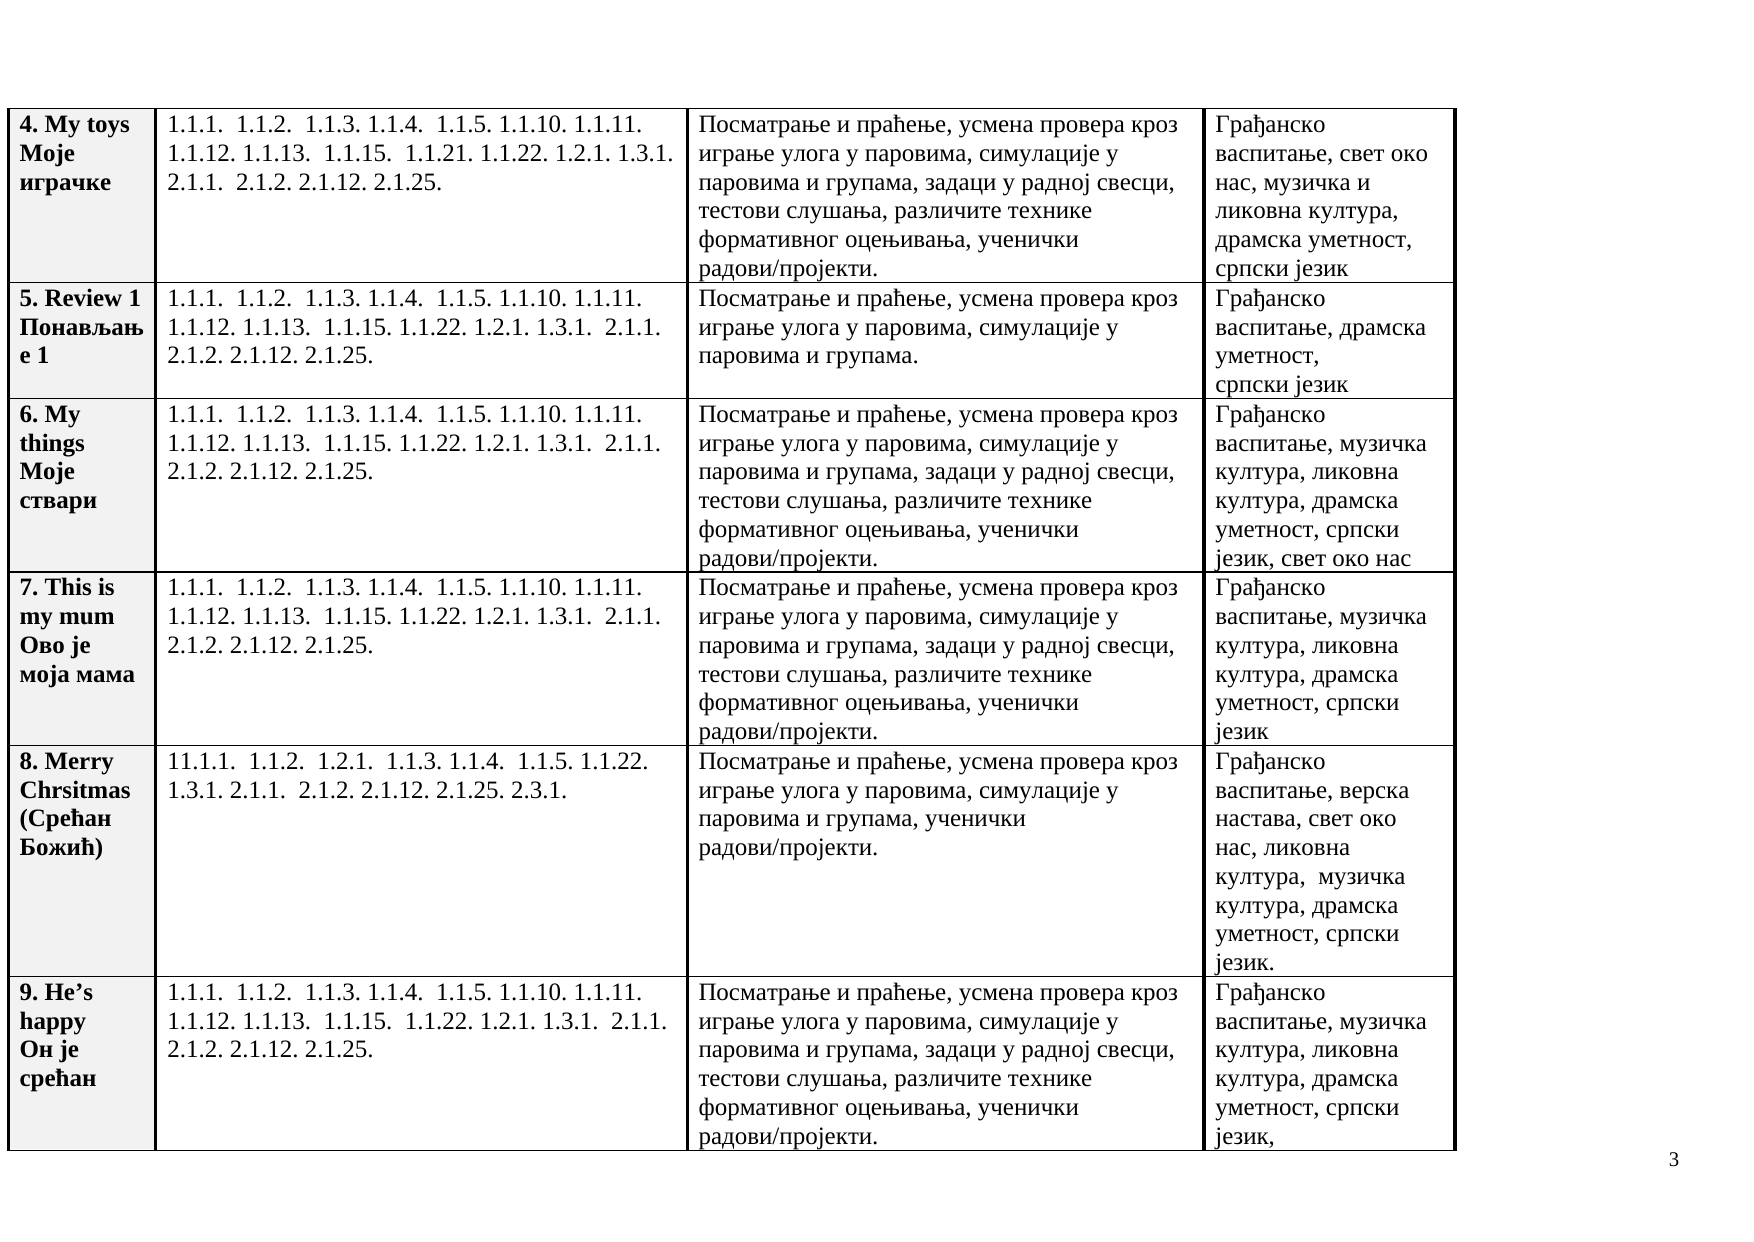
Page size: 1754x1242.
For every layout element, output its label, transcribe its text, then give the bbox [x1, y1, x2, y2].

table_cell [689, 977, 1202, 1149]
table_cell 4. My toys Моје играчке [10, 109, 154, 282]
table_cell 8. Merry Chrsitmas (Срећан Божић) [10, 746, 154, 976]
table_cell 9. He’s happy Он је срећан [10, 977, 154, 1149]
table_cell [689, 109, 1202, 282]
table_cell 1.1.1. 1.1.2. 1.1.3. 1.1.4. 1.1.5. 1.1.10. 1.1.11. 1.1.12. 1.1.13. 1.1.15. 1.1.22. 1.2.1. 1.3.1. 2.1.1. 2.1.2. 2.1.12. 2.1.25. [157, 573, 686, 745]
table_cell 6. My things Моје ствари [10, 399, 154, 571]
table_cell Грађанско васпитање, музичка култура, ликовна култура, драмска уметност, српски језик, свет око нас [1206, 399, 1453, 571]
table_cell Грађанско васпитање, музичка култура, ликовна култура, драмска уметност, српски језик, [1206, 977, 1453, 1149]
table_cell Посматрање и праћење, усмена провера кроз играње улога у паровима, симулације у паровима и групама, ученички радови/пројекти. [689, 746, 1202, 976]
table_cell Грађанско васпитање, свет око нас, музичка и ликовна култура, драмска уметност, српски језик [1206, 109, 1453, 282]
table_cell 1.1.1. 1.1.2. 1.1.3. 1.1.4. 1.1.5. 1.1.10. 1.1.11. 1.1.12. 1.1.13. 1.1.15. 1.1.21. 1.1.22. 1.2.1. 1.3.1. 2.1.1. 2.1.2. 2.1.12. 2.1.25. [157, 109, 686, 282]
table_cell 1.1.1. 1.1.2. 1.1.3. 1.1.4. 1.1.5. 1.1.10. 1.1.11. 1.1.12. 1.1.13. 1.1.15. 1.1.22. 1.2.1. 1.3.1. 2.1.1. 2.1.2. 2.1.12. 2.1.25. [157, 399, 686, 571]
table_cell Посматрање и праћење, усмена провера кроз играње улога у паровима, симулације у паровима и групама. [689, 283, 1202, 398]
table_cell Грађанско васпитање, музичка култура, ликовна култура, драмска уметност, српски језик [1206, 573, 1453, 745]
table_cell Грађанско васпитање, драмска уметност, српски језик [1206, 283, 1453, 398]
table_cell Грађанско васпитање, верска настава, свет око нас, ликовна култура, музичка култура, драмска уметност, српски језик. [1206, 746, 1453, 976]
table_cell 11.1.1. 1.1.2. 1.2.1. 1.1.3. 1.1.4. 1.1.5. 1.1.22. 1.3.1. 2.1.1. 2.1.2. 2.1.12. 2.1.25. 2.3.1. [157, 746, 686, 976]
table_cell 7. This is my mum Ово је моја мама [10, 573, 154, 745]
table_cell 5. Review 1 Понављање 1 [10, 283, 154, 398]
table_cell 1.1.1. 1.1.2. 1.1.3. 1.1.4. 1.1.5. 1.1.10. 1.1.11. 1.1.12. 1.1.13. 1.1.15. 1.1.22. 1.2.1. 1.3.1. 2.1.1. 2.1.2. 2.1.12. 2.1.25. [157, 283, 686, 398]
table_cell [157, 977, 686, 1149]
